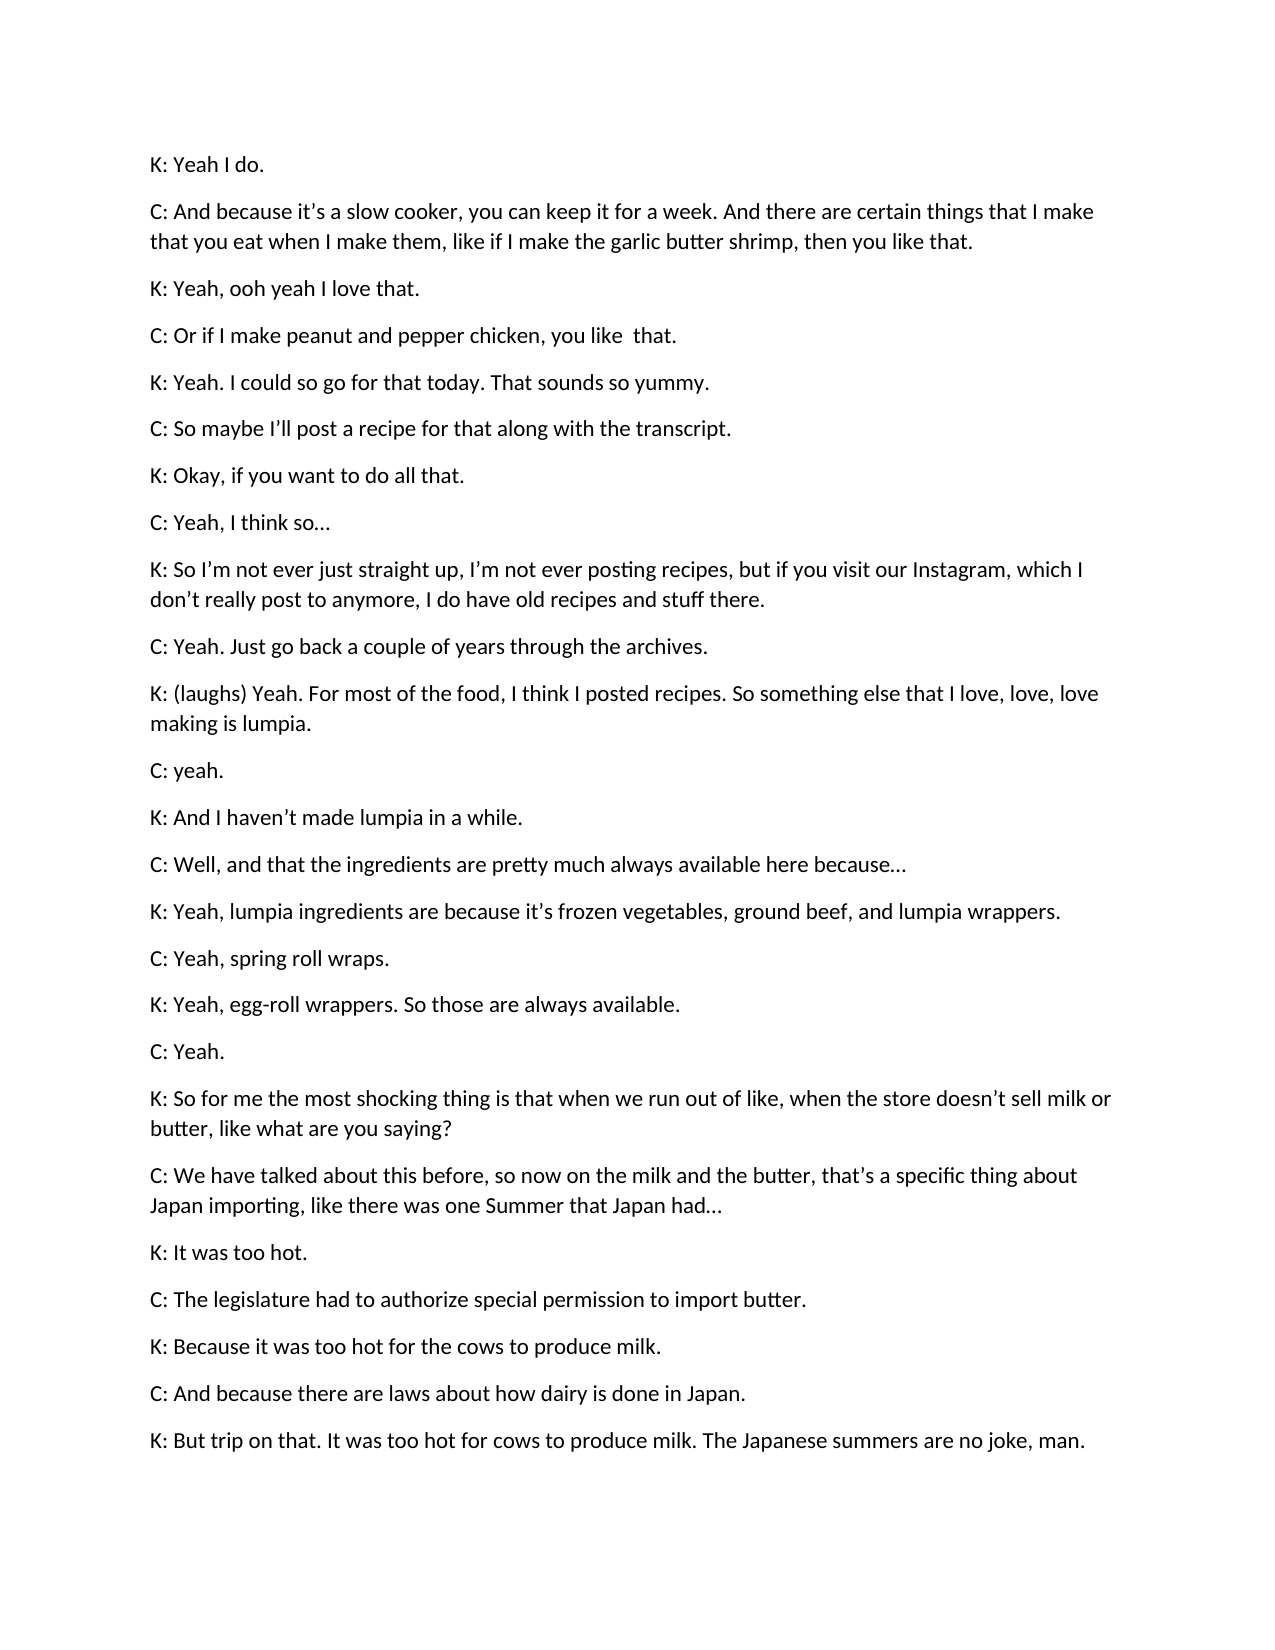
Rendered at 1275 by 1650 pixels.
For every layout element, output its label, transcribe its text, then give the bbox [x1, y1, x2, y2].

text K: Because it was too hot for the cows to produce milk. [150, 1332, 1125, 1360]
text C: Yeah. [150, 1037, 1125, 1066]
text C: Yeah, spring roll wraps. [150, 944, 1125, 972]
text C: And because there are laws about how dairy is done in Japan. [150, 1379, 1125, 1407]
text C: So maybe I’ll post a recipe for that along with the transcript. [150, 414, 1125, 443]
text K: It was too hot. [150, 1238, 1125, 1267]
text C: The legislature had to authorize special permission to import butter. [150, 1285, 1125, 1313]
text K: But trip on that. It was too hot for cows to produce milk. The Japanese summers are no joke, man. [150, 1426, 1125, 1454]
text K: And I haven’t made lumpia in a while. [150, 803, 1125, 831]
text C: And because it’s a slow cooker, you can keep it for a week. And there are certain things that I make that you eat when I make them, like if I make the garlic butter shrimp, then you like that. [150, 197, 1125, 255]
text K: (laughs) Yeah. For most of the food, I think I posted recipes. So something else that I love, love, love making is lumpia. [150, 679, 1125, 737]
text K: So for me the most shocking thing is that when we run out of like, when the store doesn’t sell milk or butter, like what are you saying? [150, 1084, 1125, 1143]
text K: Yeah I do. [150, 150, 1125, 178]
text C: Yeah. Just go back a couple of years through the archives. [150, 632, 1125, 660]
text C: We have talked about this before, so now on the milk and the butter, that’s a specific thing about Japan importing, like there was one Summer that Japan had… [150, 1161, 1125, 1220]
text C: Well, and that the ingredients are pretty much always available here because… [150, 850, 1125, 878]
text C: yeah. [150, 756, 1125, 784]
text K: Yeah, lumpia ingredients are because it’s frozen vegetables, ground beef, and lumpia wrappers. [150, 897, 1125, 925]
text K: Yeah, egg-roll wrappers. So those are always available. [150, 991, 1125, 1019]
text C: Or if I make peanut and pepper chicken, you like that. [150, 321, 1125, 349]
text K: Okay, if you want to do all that. [150, 461, 1125, 489]
text C: Yeah, I think so… [150, 508, 1125, 536]
text K: Yeah. I could so go for that today. That sounds so yummy. [150, 368, 1125, 396]
text K: Yeah, ooh yeah I love that. [150, 274, 1125, 302]
text K: So I’m not ever just straight up, I’m not ever posting recipes, but if you visit our Instagram, which I don’t really post to anymore, I do have old recipes and stuff there. [150, 555, 1125, 613]
